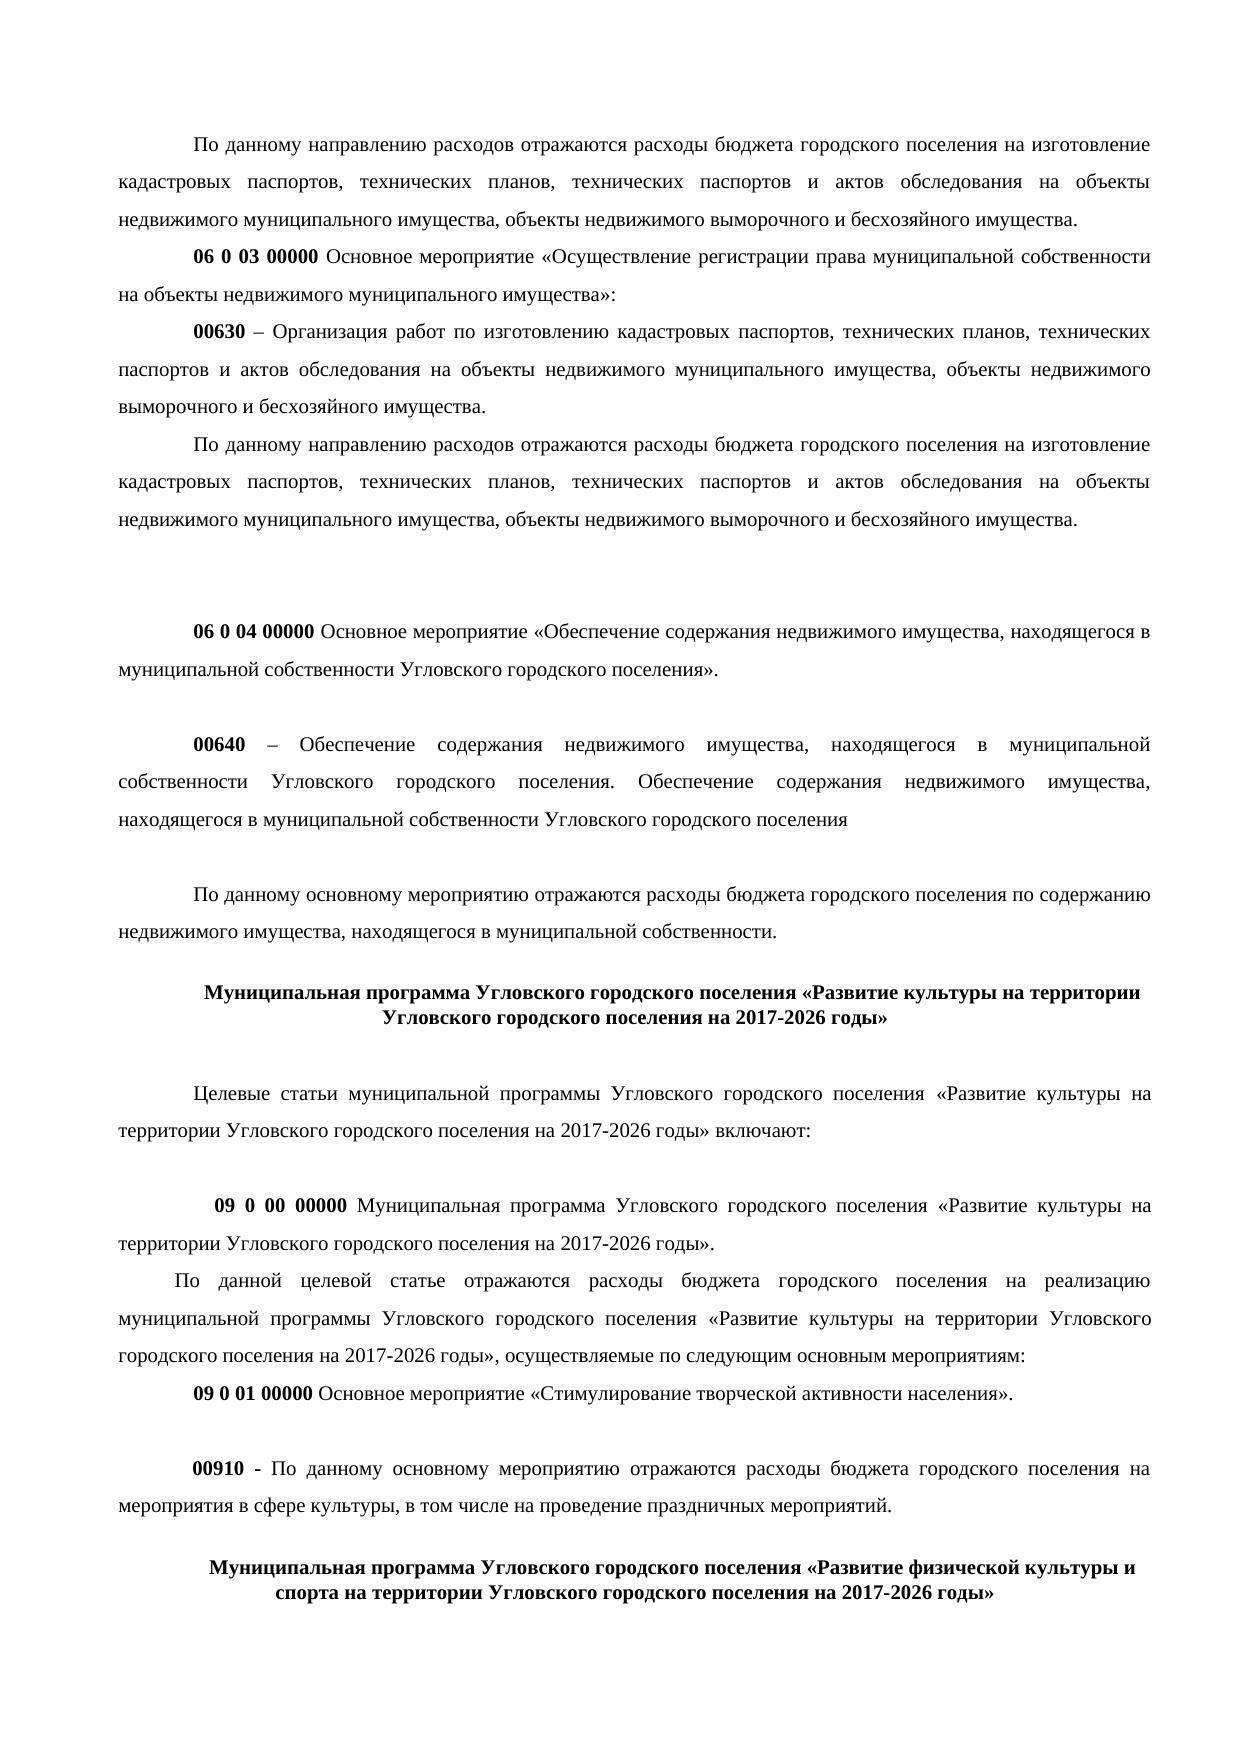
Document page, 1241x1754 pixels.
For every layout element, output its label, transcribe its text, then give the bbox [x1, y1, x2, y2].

text Целевые статьи муниципальной программы Угловского городского поселения «Развитие культуры на территории Угловского городского поселения на 2017-2026 годы» включают: [118, 1067, 1152, 1142]
text 09 0 01 00000 Основное мероприятие «Стимулирование творческой активности населения». [118, 1367, 1152, 1405]
text 00910 - По данному основному мероприятию отражаются расходы бюджета городского поселения на мероприятия в сфере культуры, в том числе на проведение праздничных мероприятий. [118, 1442, 1152, 1517]
text Муниципальная программа Угловского городского поселения «Развитие культуры на территории Угловского городского поселения на 2017-2026 годы» [118, 980, 1152, 1030]
text 06 0 03 00000 Основное мероприятие «Осуществление регистрации права муниципальной собственности на объекты недвижимого муниципального имущества»: [118, 231, 1152, 306]
text По данному направлению расходов отражаются расходы бюджета городского поселения на изготовление кадастровых паспортов, технических планов, технических паспортов и актов обследования на объекты недвижимого муниципального имущества, объекты недвижимого выморочного и бесхозяйного имущества. [118, 118, 1152, 231]
text 06 0 04 00000 Основное мероприятие «Обеспечение содержания недвижимого имущества, находящегося в муниципальной собственности Угловского городского поселения». [118, 606, 1152, 681]
text 00640 – Обеспечение содержания недвижимого имущества, находящегося в муниципальной собственности Угловского городского поселения. Обеспечение содержания недвижимого имущества, находящегося в муниципальной собственности Угловского городского поселения [118, 718, 1152, 831]
text По данной целевой статье отражаются расходы бюджета городского поселения на реализацию муниципальной программы Угловского городского поселения «Развитие культуры на территории Угловского городского поселения на 2017-2026 годы», осуществляемые по следующим основным мероприятиям: [118, 1255, 1152, 1367]
text 09 0 00 00000 Муниципальная программа Угловского городского поселения «Развитие культуры на территории Угловского городского поселения на 2017-2026 годы». [118, 1180, 1152, 1255]
text По данному основному мероприятию отражаются расходы бюджета городского поселения по содержанию недвижимого имущества, находящегося в муниципальной собственности. [118, 868, 1152, 943]
text 00630 – Организация работ по изготовлению кадастровых паспортов, технических планов, технических паспортов и актов обследования на объекты недвижимого муниципального имущества, объекты недвижимого выморочного и бесхозяйного имущества. [118, 306, 1152, 418]
text Муниципальная программа Угловского городского поселения «Развитие физической культуры и спорта на территории Угловского городского поселения на 2017-2026 годы» [118, 1555, 1152, 1605]
text По данному направлению расходов отражаются расходы бюджета городского поселения на изготовление кадастровых паспортов, технических планов, технических паспортов и актов обследования на объекты недвижимого муниципального имущества, объекты недвижимого выморочного и бесхозяйного имущества. [118, 418, 1152, 531]
